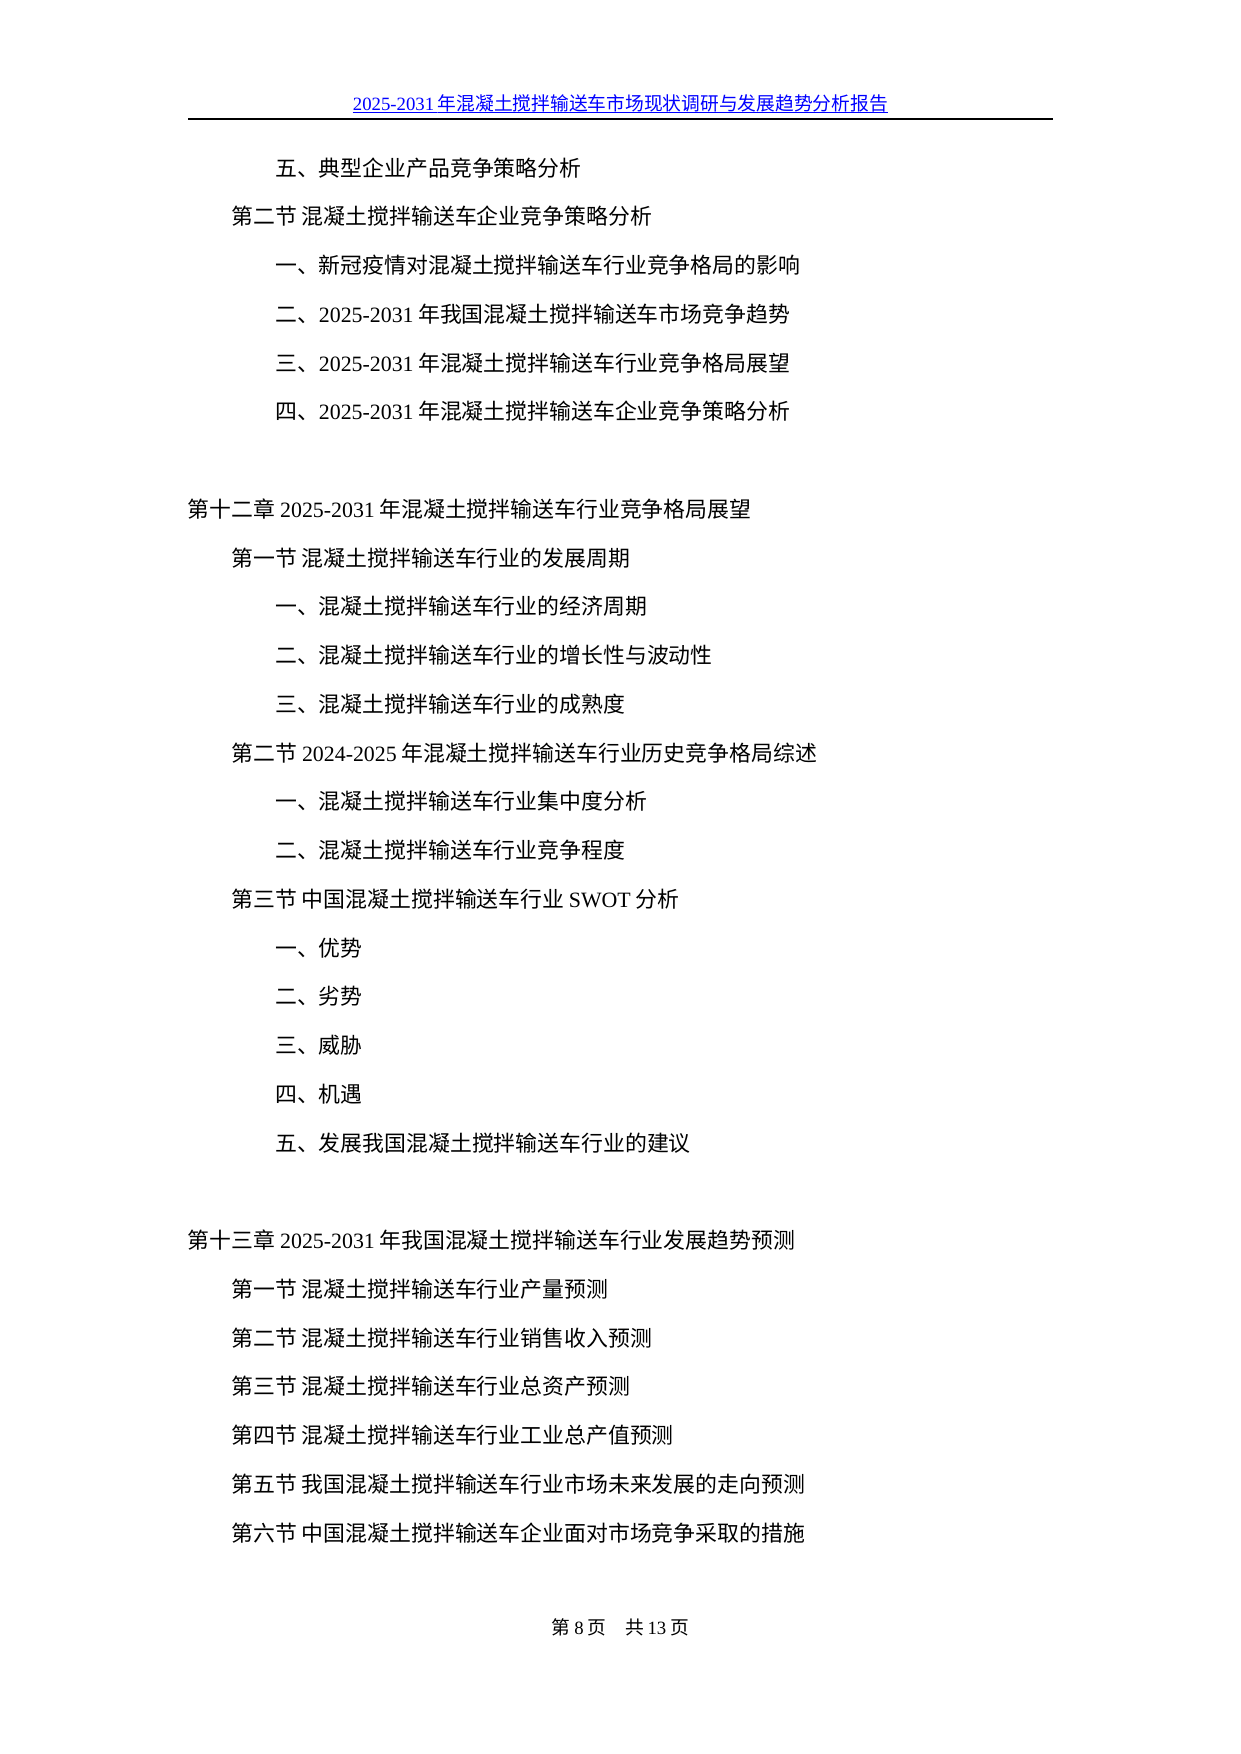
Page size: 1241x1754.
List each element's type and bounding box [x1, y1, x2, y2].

text [187, 150, 1053, 1548]
